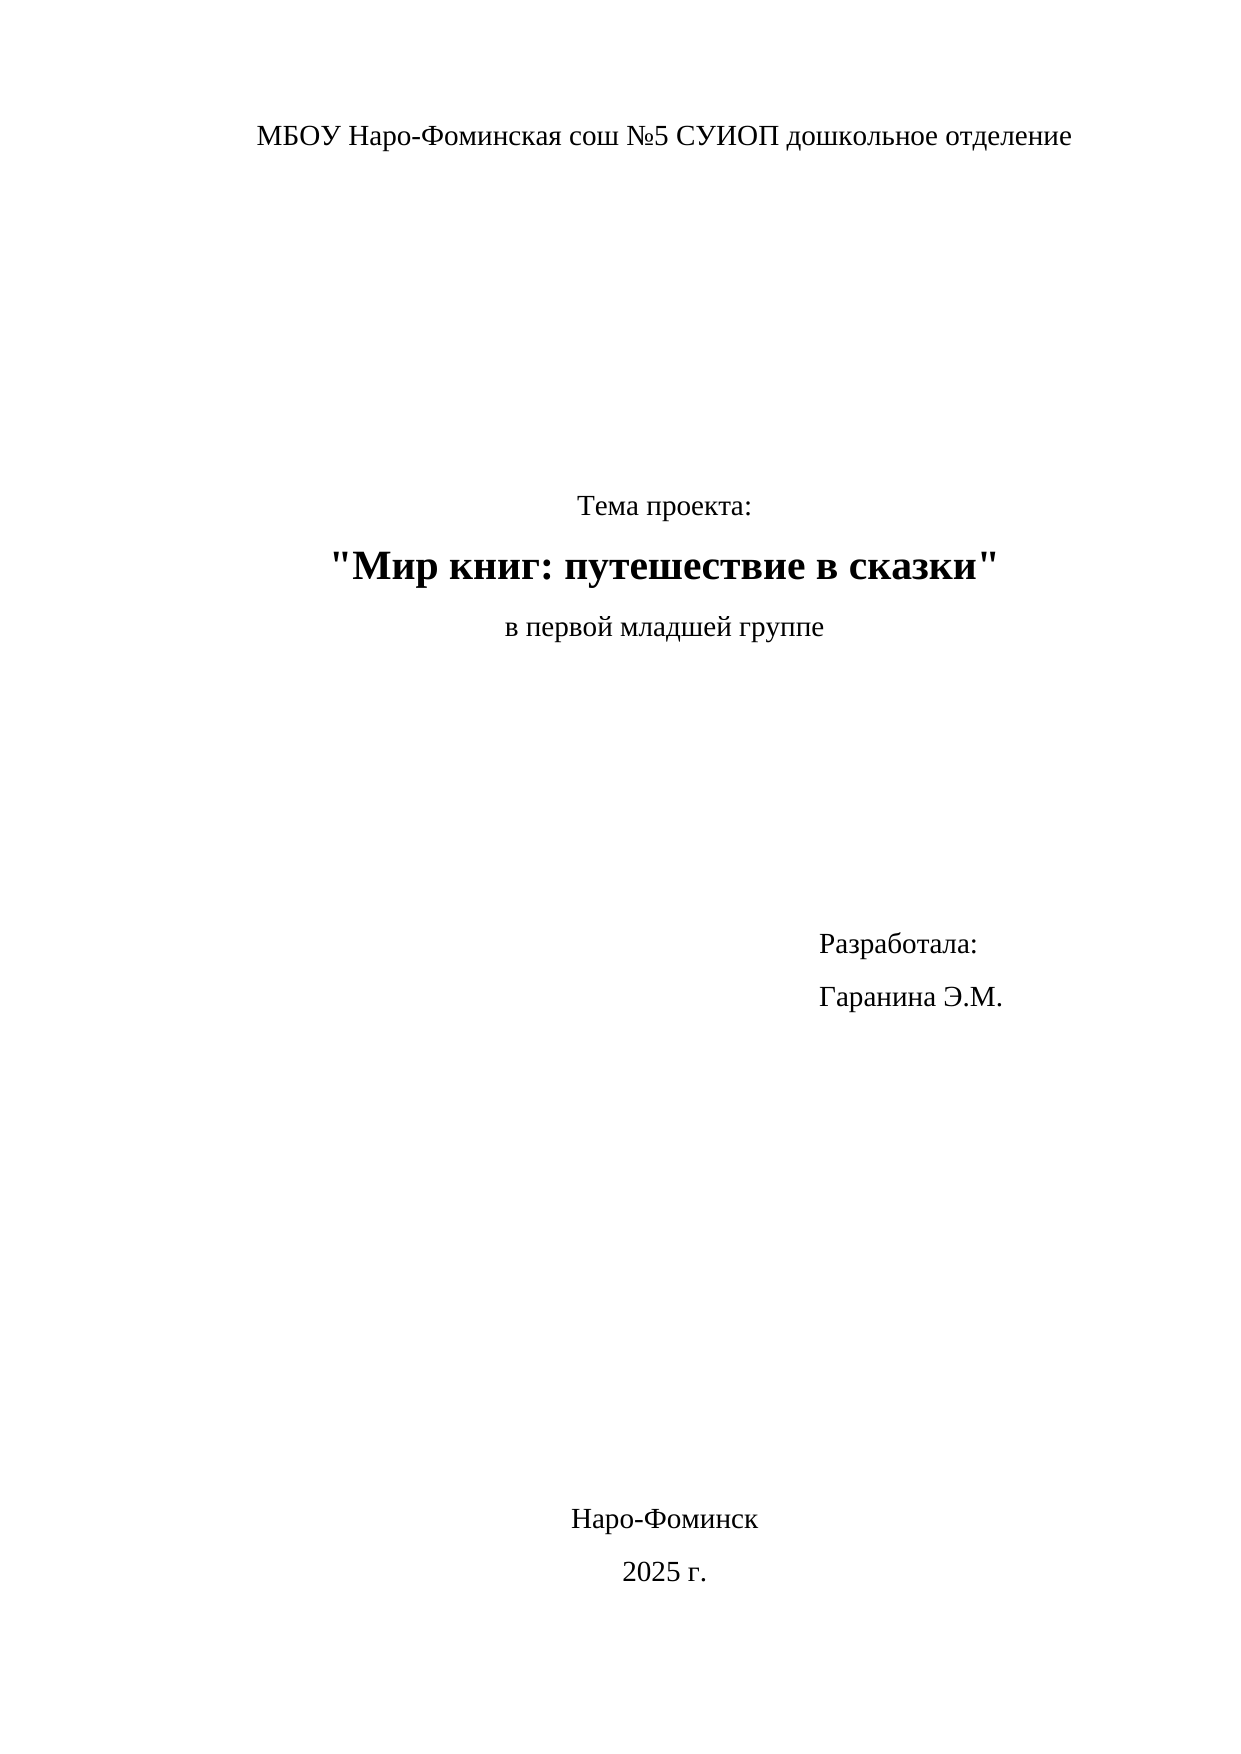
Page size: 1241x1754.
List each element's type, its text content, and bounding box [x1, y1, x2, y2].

text МБОУ Наро-Фоминская сош №5 СУИОП дошкольное отделение [177, 118, 1152, 152]
text Наро-Фоминск [177, 1501, 1152, 1535]
text Разработала: [177, 926, 1152, 959]
text "Мир книг: путешествие в сказки" [177, 541, 1152, 588]
text Тема проекта: [177, 488, 1152, 521]
text Гаранина Э.М. [177, 979, 1152, 1012]
text в первой младшей группе [177, 609, 1152, 642]
text 2025 г. [177, 1554, 1152, 1588]
